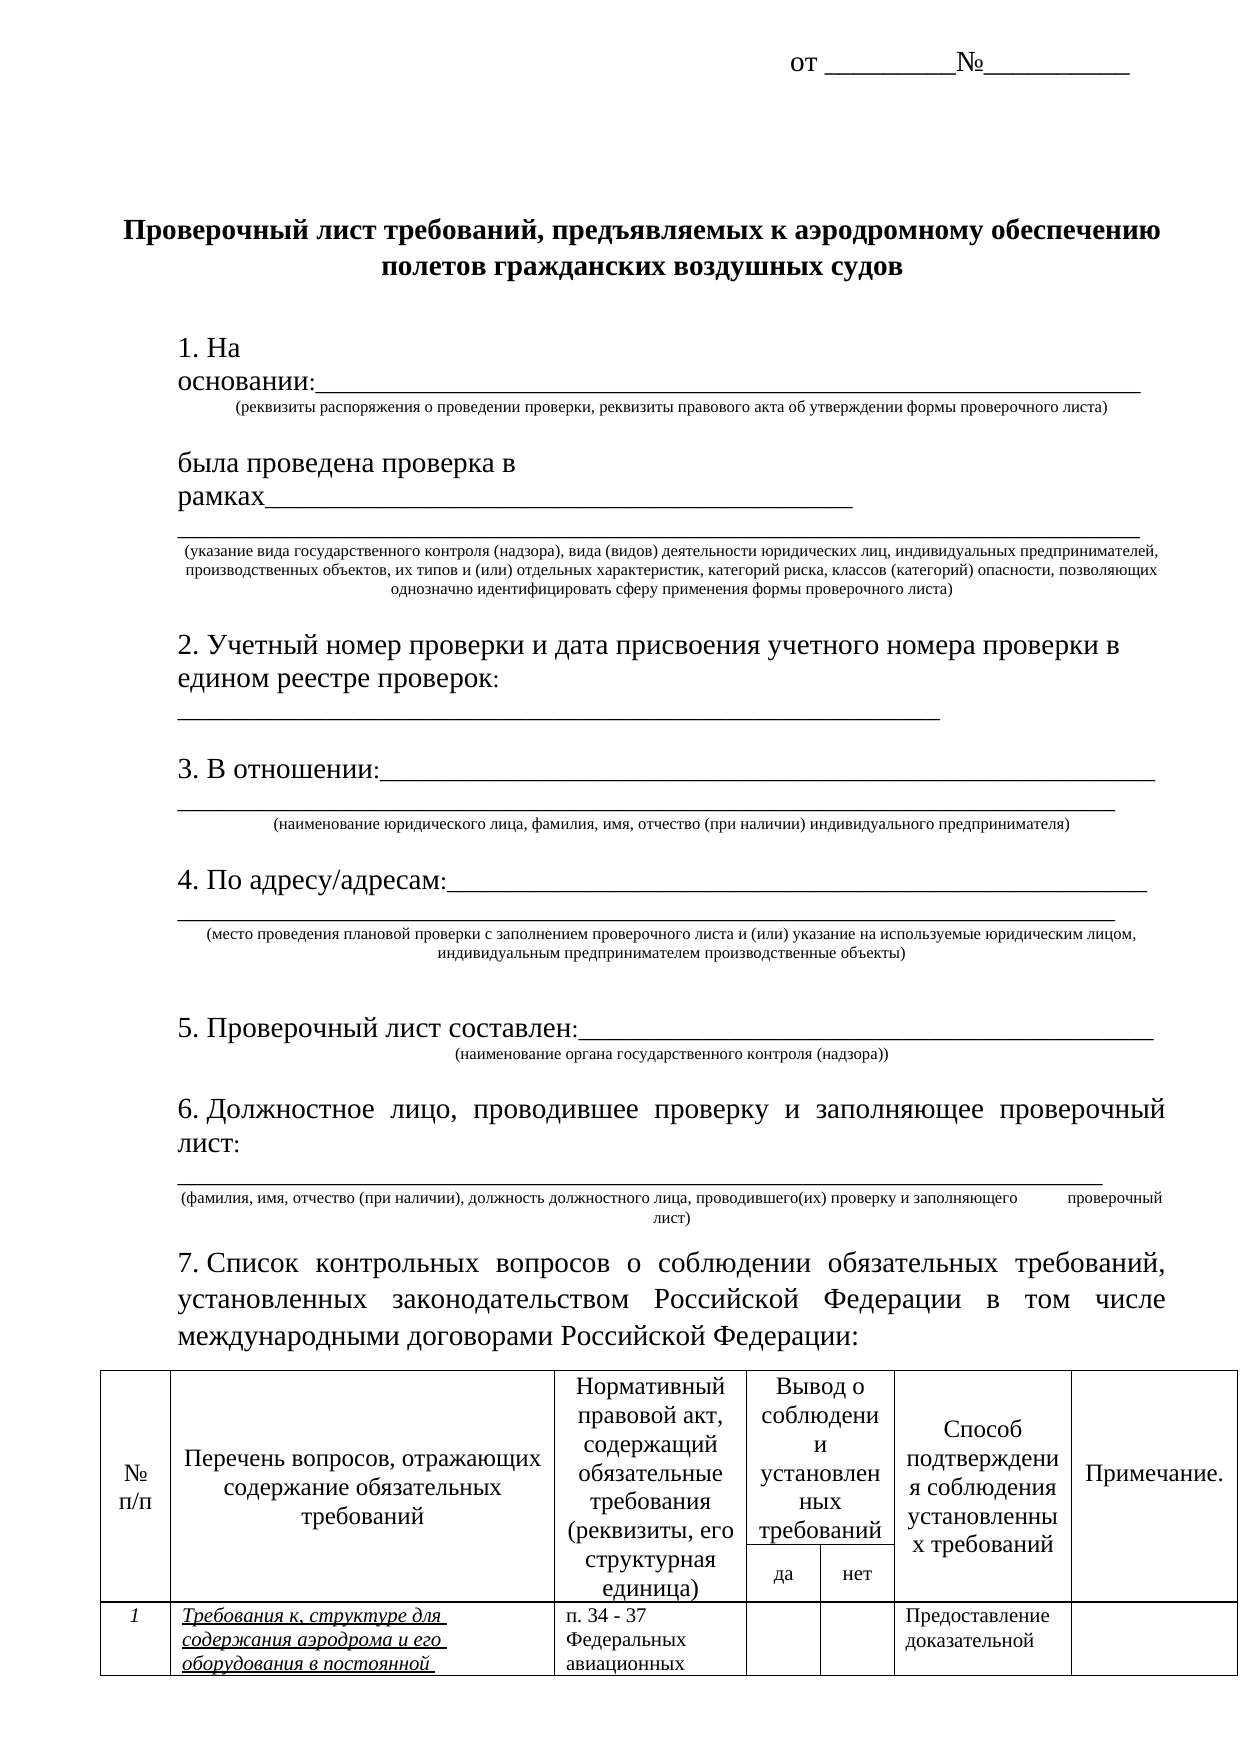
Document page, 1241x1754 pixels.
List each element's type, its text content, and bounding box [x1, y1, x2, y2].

text 7. Список контрольных вопросов о соблюдении обязательных требований, установленных законодательством Российской Федерации в том числе международными договорами Российской Федерации: [177, 1245, 1166, 1351]
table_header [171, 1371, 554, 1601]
text (реквизиты распоряжения о проведении проверки, реквизиты правового акта об утверждении формы проверочного листа) [177, 397, 1166, 416]
text (наименование юридического лица, фамилия, имя, отчество (при наличии) индивидуального предпринимателя) [177, 814, 1166, 833]
text была проведена проверка в рамках_______________________________________________ _____________________________________________________________________________ [177, 445, 1166, 541]
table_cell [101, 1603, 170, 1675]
text 1. На основании:__________________________________________________________________ [177, 330, 1166, 397]
text ___________________________________________________________________________ [177, 895, 1166, 924]
text (наименование органа государственного контроля (надзора)) [177, 1044, 1166, 1063]
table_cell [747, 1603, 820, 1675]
text 6. Должностное лицо, проводившее проверку и заполняющее проверочный лист: [177, 1092, 1166, 1159]
text Проверочный лист требований, предъявляемых к аэродромному обеспечению полетов гражданских воздушных судов [118, 212, 1166, 282]
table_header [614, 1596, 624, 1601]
text 3. В отношении:______________________________________________________________ [177, 752, 1166, 785]
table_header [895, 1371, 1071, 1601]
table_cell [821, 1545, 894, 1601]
text (место проведения плановой проверки с заполнением проверочного листа и (или) указание на используемые юридическим лицом, индивидуальным предпринимателем производственные объекты) [177, 924, 1166, 962]
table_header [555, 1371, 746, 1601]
text 2. Учетный номер проверки и дата присвоения учетного номера проверки в едином реестре проверок: _____________________________________________________________ [177, 627, 1166, 723]
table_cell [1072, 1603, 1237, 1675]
text (указание вида государственного контроля (надзора), вида (видов) деятельности юридических лиц, индивидуальных предпринимателей, производственных объектов, их типов и (или) отдельных характеристик, категорий риска, классов (категорий) опасности, позволяющих однозначно идентифицировать сферу применения формы проверочного листа) [177, 541, 1166, 598]
text __________________________________________________________________________ [177, 1159, 1166, 1187]
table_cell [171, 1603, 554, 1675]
text ___________________________________________________________________________ [177, 785, 1166, 814]
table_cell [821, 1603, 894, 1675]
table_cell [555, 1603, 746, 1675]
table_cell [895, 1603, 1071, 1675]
text 5. Проверочный лист составлен:______________________________________________ [177, 1010, 1166, 1044]
text от _________№__________ [738, 44, 1166, 78]
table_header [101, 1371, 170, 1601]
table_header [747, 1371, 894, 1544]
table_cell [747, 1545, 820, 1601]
text (фамилия, имя, отчество (при наличии), должность должностного лица, проводившего(их) проверку и заполняющего проверочный лист) [177, 1187, 1166, 1227]
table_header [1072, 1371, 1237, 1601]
text 4. По адресу/адресам:________________________________________________________ [177, 862, 1166, 895]
